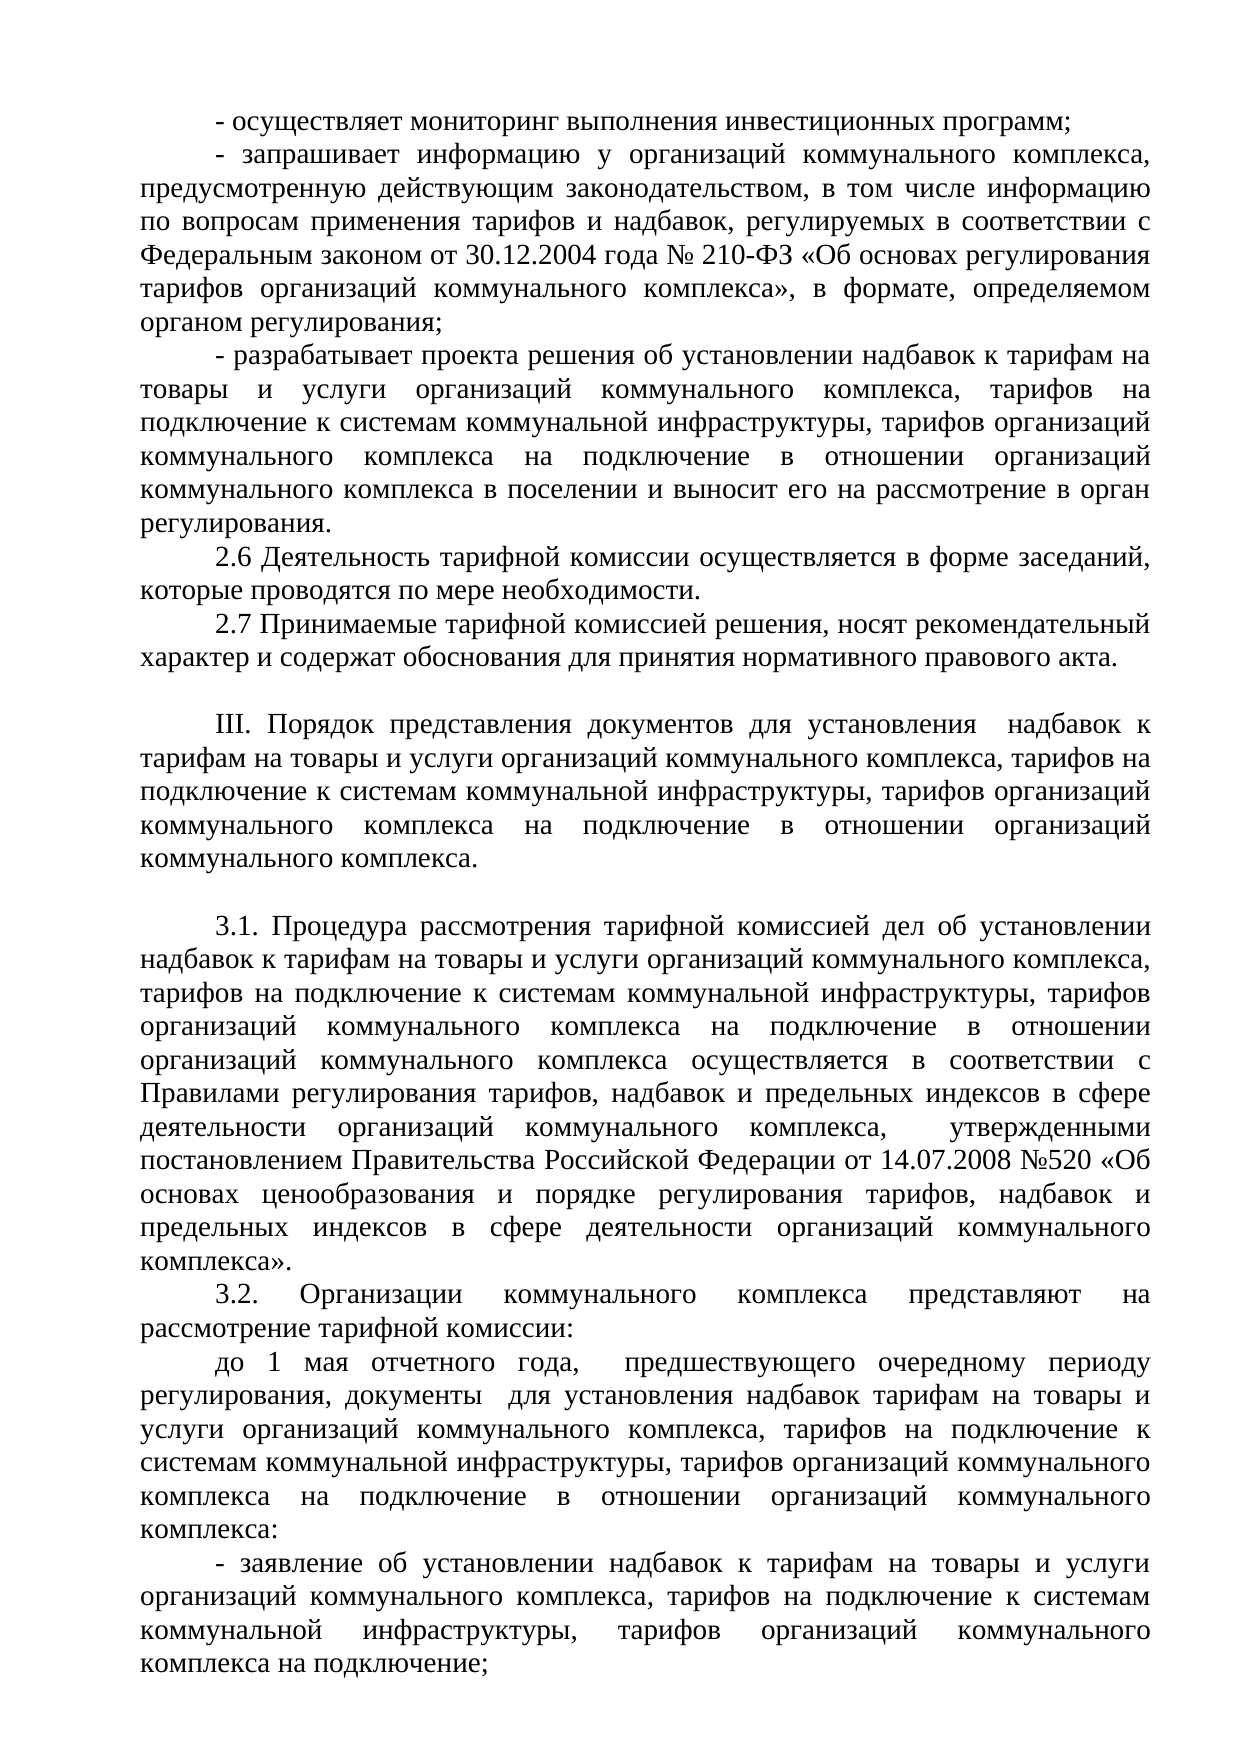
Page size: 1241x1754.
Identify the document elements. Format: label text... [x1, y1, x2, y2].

text - осуществляет мониторинг выполнения инвестиционных программ; [140, 103, 1152, 136]
text III. Порядок представления документов для установления надбавок к тарифам на товары и услуги организаций коммунального комплекса, тарифов на подключение к системам коммунальной инфраструктуры, тарифов организаций коммунального комплекса на подключение в отношении организаций коммунального комплекса. [140, 706, 1152, 874]
text - запрашивает информацию у организаций коммунального комплекса, предусмотренную действующим законодательством, в том числе информацию по вопросам применения тарифов и надбавок, регулируемых в соответствии с Федеральным законом от 30.12.2004 года № 210-ФЗ «Об основах регулирования тарифов организаций коммунального комплекса», в формате, определяемом органом регулирования; [140, 136, 1152, 337]
text 3.1. Процедура рассмотрения тарифной комиссией дел об установлении надбавок к тарифам на товары и услуги организаций коммунального комплекса, тарифов на подключение к системам коммунальной инфраструктуры, тарифов организаций коммунального комплекса на подключение в отношении организаций коммунального комплекса осуществляется в соответствии с Правилами регулирования тарифов, надбавок и предельных индексов в сфере деятельности организаций коммунального комплекса, утвержденными постановлением Правительства Российской Федерации от 14.07.2008 №520 «Об основах ценообразования и порядке регулирования тарифов, надбавок и предельных индексов в сфере деятельности организаций коммунального комплекса». [140, 908, 1152, 1277]
text - разрабатывает проекта решения об установлении надбавок к тарифам на товары и услуги организаций коммунального комплекса, тарифов на подключение к системам коммунальной инфраструктуры, тарифов организаций коммунального комплекса на подключение в отношении организаций коммунального комплекса в поселении и выносит его на рассмотрение в орган регулирования. [140, 337, 1152, 539]
text 2.7 Принимаемые тарифной комиссией решения, носят рекомендательный характер и содержат обоснования для принятия нормативного правового акта. [140, 606, 1152, 673]
text 2.6 Деятельность тарифной комиссии осуществляется в форме заседаний, которые проводятся по мере необходимости. [140, 539, 1152, 606]
text до 1 мая отчетного года, предшествующего очередному периоду регулирования, документы для установления надбавок тарифам на товары и услуги организаций коммунального комплекса, тарифов на подключение к системам коммунальной инфраструктуры, тарифов организаций коммунального комплекса на подключение в отношении организаций коммунального комплекса: [140, 1344, 1152, 1545]
text 3.2. Организации коммунального комплекса представляют на рассмотрение тарифной комиссии: [140, 1277, 1152, 1344]
text - заявление об установлении надбавок к тарифам на товары и услуги организаций коммунального комплекса, тарифов на подключение к системам коммунальной инфраструктуры, тарифов организаций коммунального комплекса на подключение; [140, 1545, 1152, 1679]
